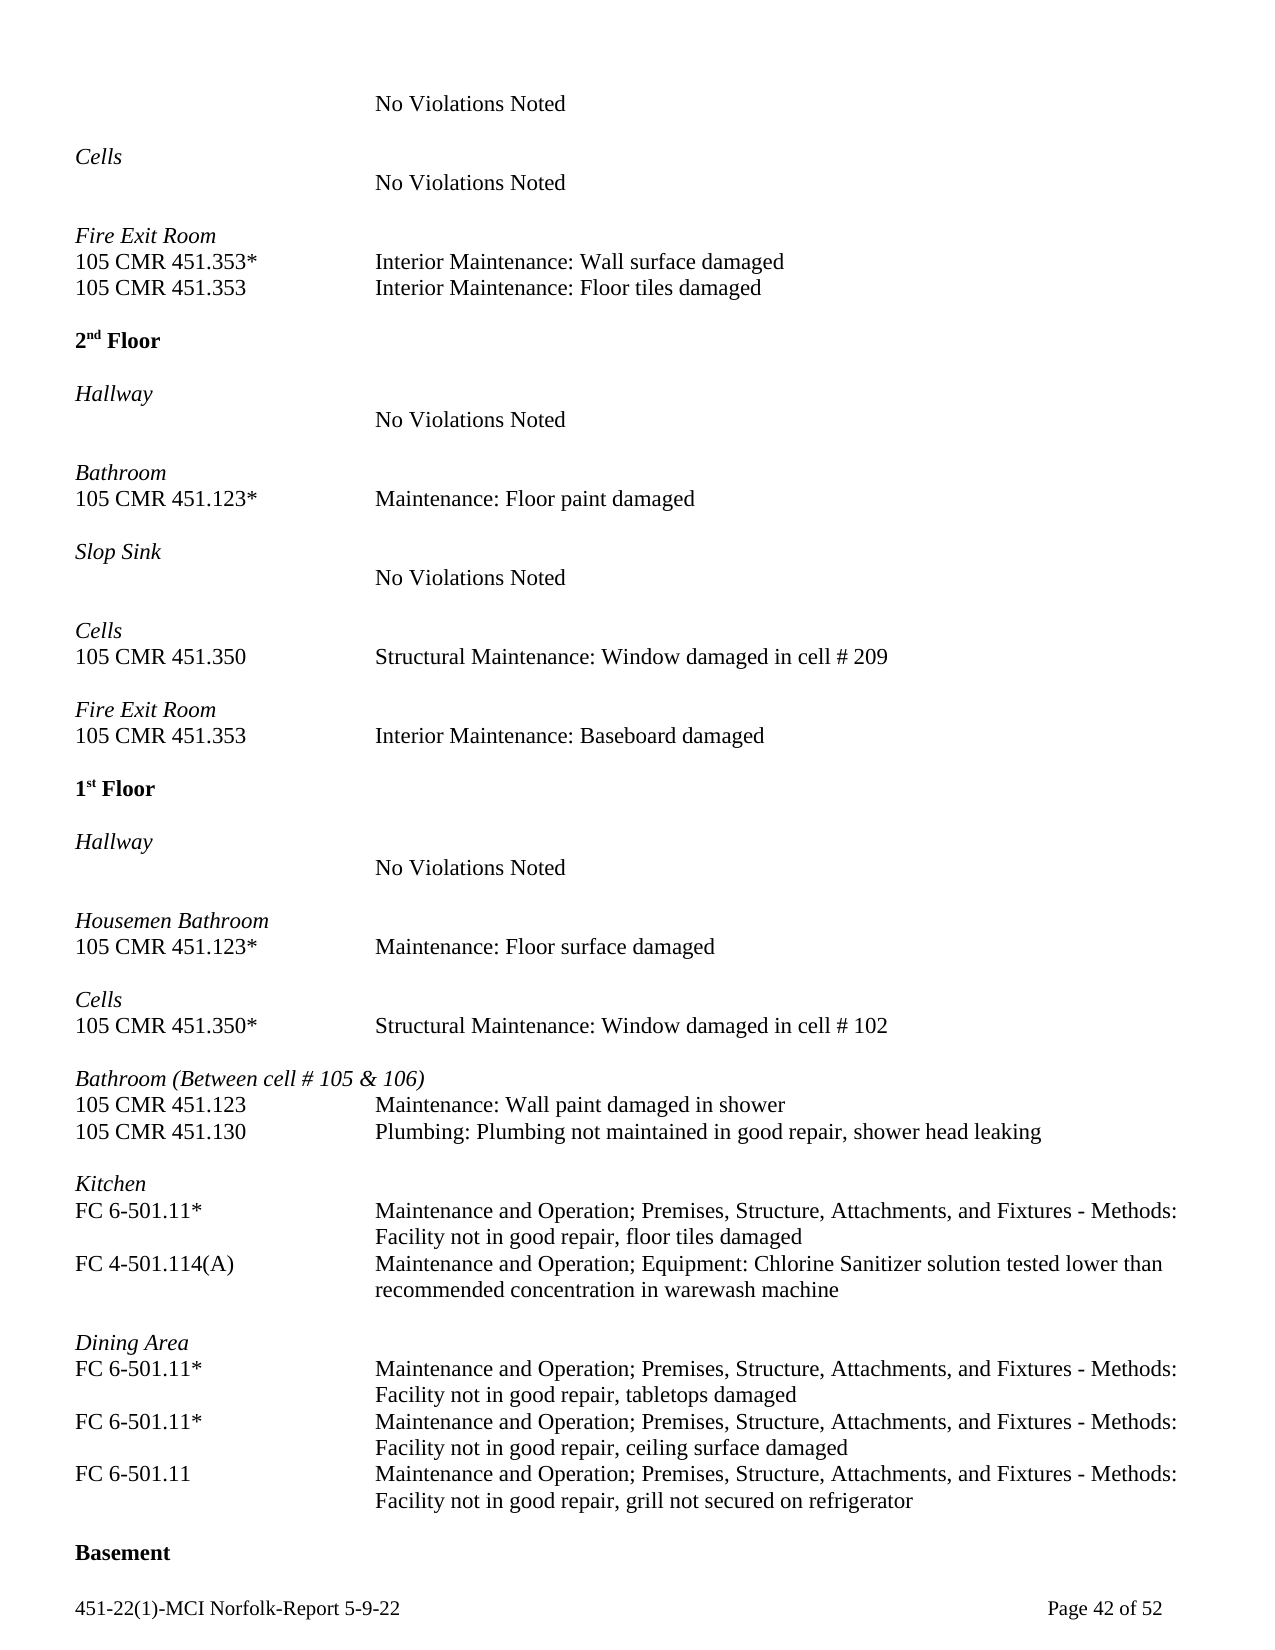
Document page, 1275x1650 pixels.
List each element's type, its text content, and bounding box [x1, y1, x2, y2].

text Fire Exit Room [75, 696, 1200, 722]
text Hallway [75, 828, 1200, 854]
text 105 CMR 451.353* Interior Maintenance: Wall surface damaged [75, 248, 1200, 274]
text No Violations Noted [75, 854, 1200, 881]
text Fire Exit Room [75, 222, 1200, 248]
text Hallway [75, 380, 1200, 406]
text Bathroom (Between cell # 105 & 106) [75, 1065, 1200, 1091]
text 105 CMR 451.350* Structural Maintenance: Window damaged in cell # 102 [75, 1012, 1200, 1039]
text 105 CMR 451.123 Maintenance: Wall paint damaged in shower [75, 1091, 1200, 1118]
text Basement [75, 1539, 1200, 1566]
text FC 6-501.11* Maintenance and Operation; Premises, Structure, Attachments, and Fixtures - Methods: Facility not in good repair, floor tiles damaged [75, 1197, 1200, 1249]
text No Violations Noted [75, 169, 1200, 195]
text 105 CMR 451.353 Interior Maintenance: Baseboard damaged [75, 722, 1200, 749]
text Dining Area [75, 1329, 1200, 1355]
text Cells [75, 143, 1200, 169]
text FC 6-501.11* Maintenance and Operation; Premises, Structure, Attachments, and Fixtures - Methods: Facility not in good repair, ceiling surface damaged [75, 1408, 1200, 1460]
text No Violations Noted [75, 564, 1200, 591]
text No Violations Noted [75, 90, 1200, 116]
text Cells [75, 986, 1200, 1012]
text No Violations Noted [75, 406, 1200, 433]
text Housemen Bathroom [75, 907, 1200, 933]
text 105 CMR 451.123* Maintenance: Floor surface damaged [75, 933, 1200, 960]
text 105 CMR 451.123* Maintenance: Floor paint damaged [75, 485, 1200, 512]
text 105 CMR 451.353 Interior Maintenance: Floor tiles damaged [75, 274, 1200, 301]
text Cells [75, 617, 1200, 643]
text Bathroom [75, 459, 1200, 485]
text Slop Sink [75, 538, 1200, 564]
text FC 6-501.11* Maintenance and Operation; Premises, Structure, Attachments, and Fixtures - Methods: Facility not in good repair, tabletops damaged [75, 1355, 1200, 1408]
text 105 CMR 451.130 Plumbing: Plumbing not maintained in good repair, shower head leaking [75, 1118, 1200, 1144]
text Kitchen [75, 1171, 1200, 1197]
text 105 CMR 451.350 Structural Maintenance: Window damaged in cell # 209 [75, 643, 1200, 670]
text FC 6-501.11 Maintenance and Operation; Premises, Structure, Attachments, and Fixtures - Methods: Facility not in good repair, grill not secured on refrigerator [75, 1460, 1200, 1513]
text 1st Floor [75, 775, 1200, 802]
text 2nd Floor [75, 327, 1200, 353]
text FC 4-501.114(A) Maintenance and Operation; Equipment: Chlorine Sanitizer solution tested lower than recommended concentration in warewash machine [75, 1249, 1200, 1302]
